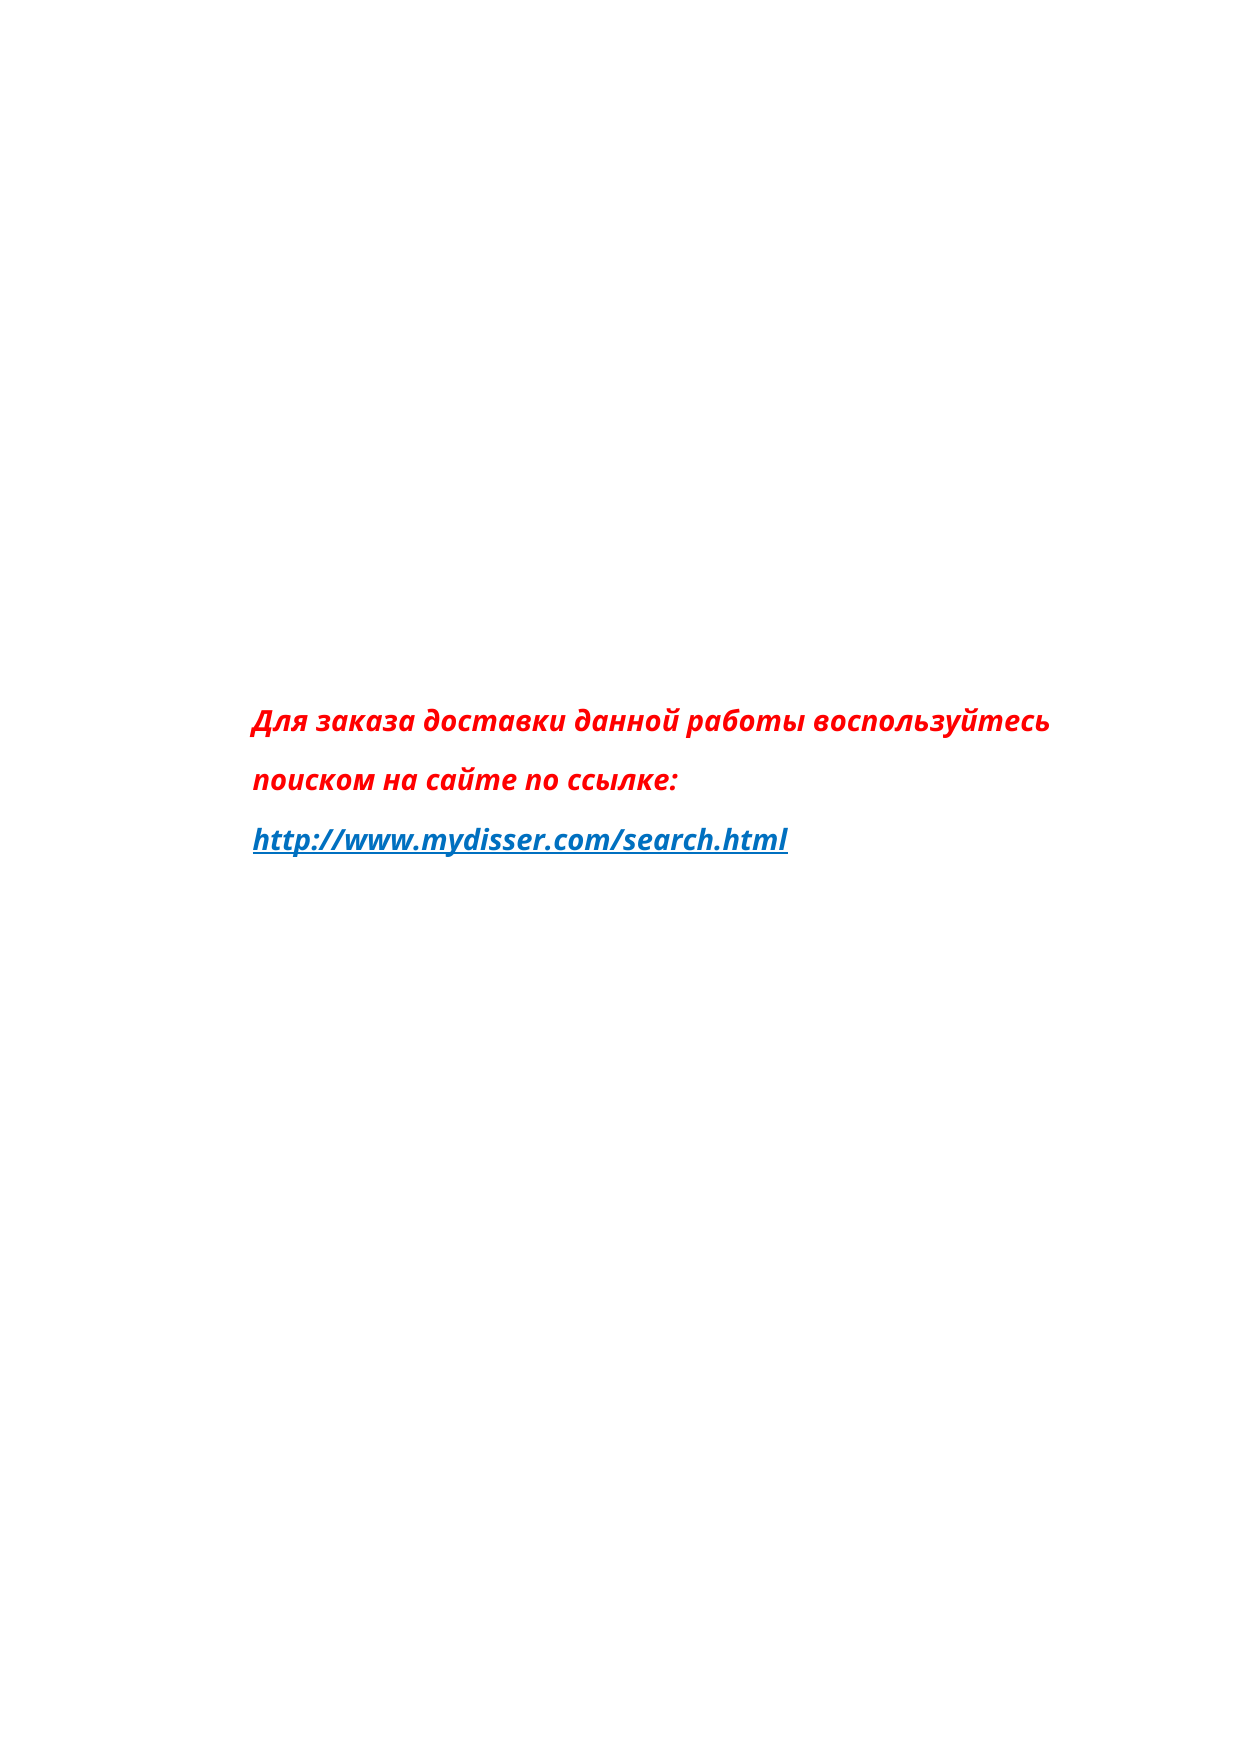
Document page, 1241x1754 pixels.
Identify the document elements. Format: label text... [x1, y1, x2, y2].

subtitle Для заказа доставки данной работы воспользуйтесь поиском на сайте по ссылке: http://www.mydisser.com/search.html [252, 700, 1130, 858]
